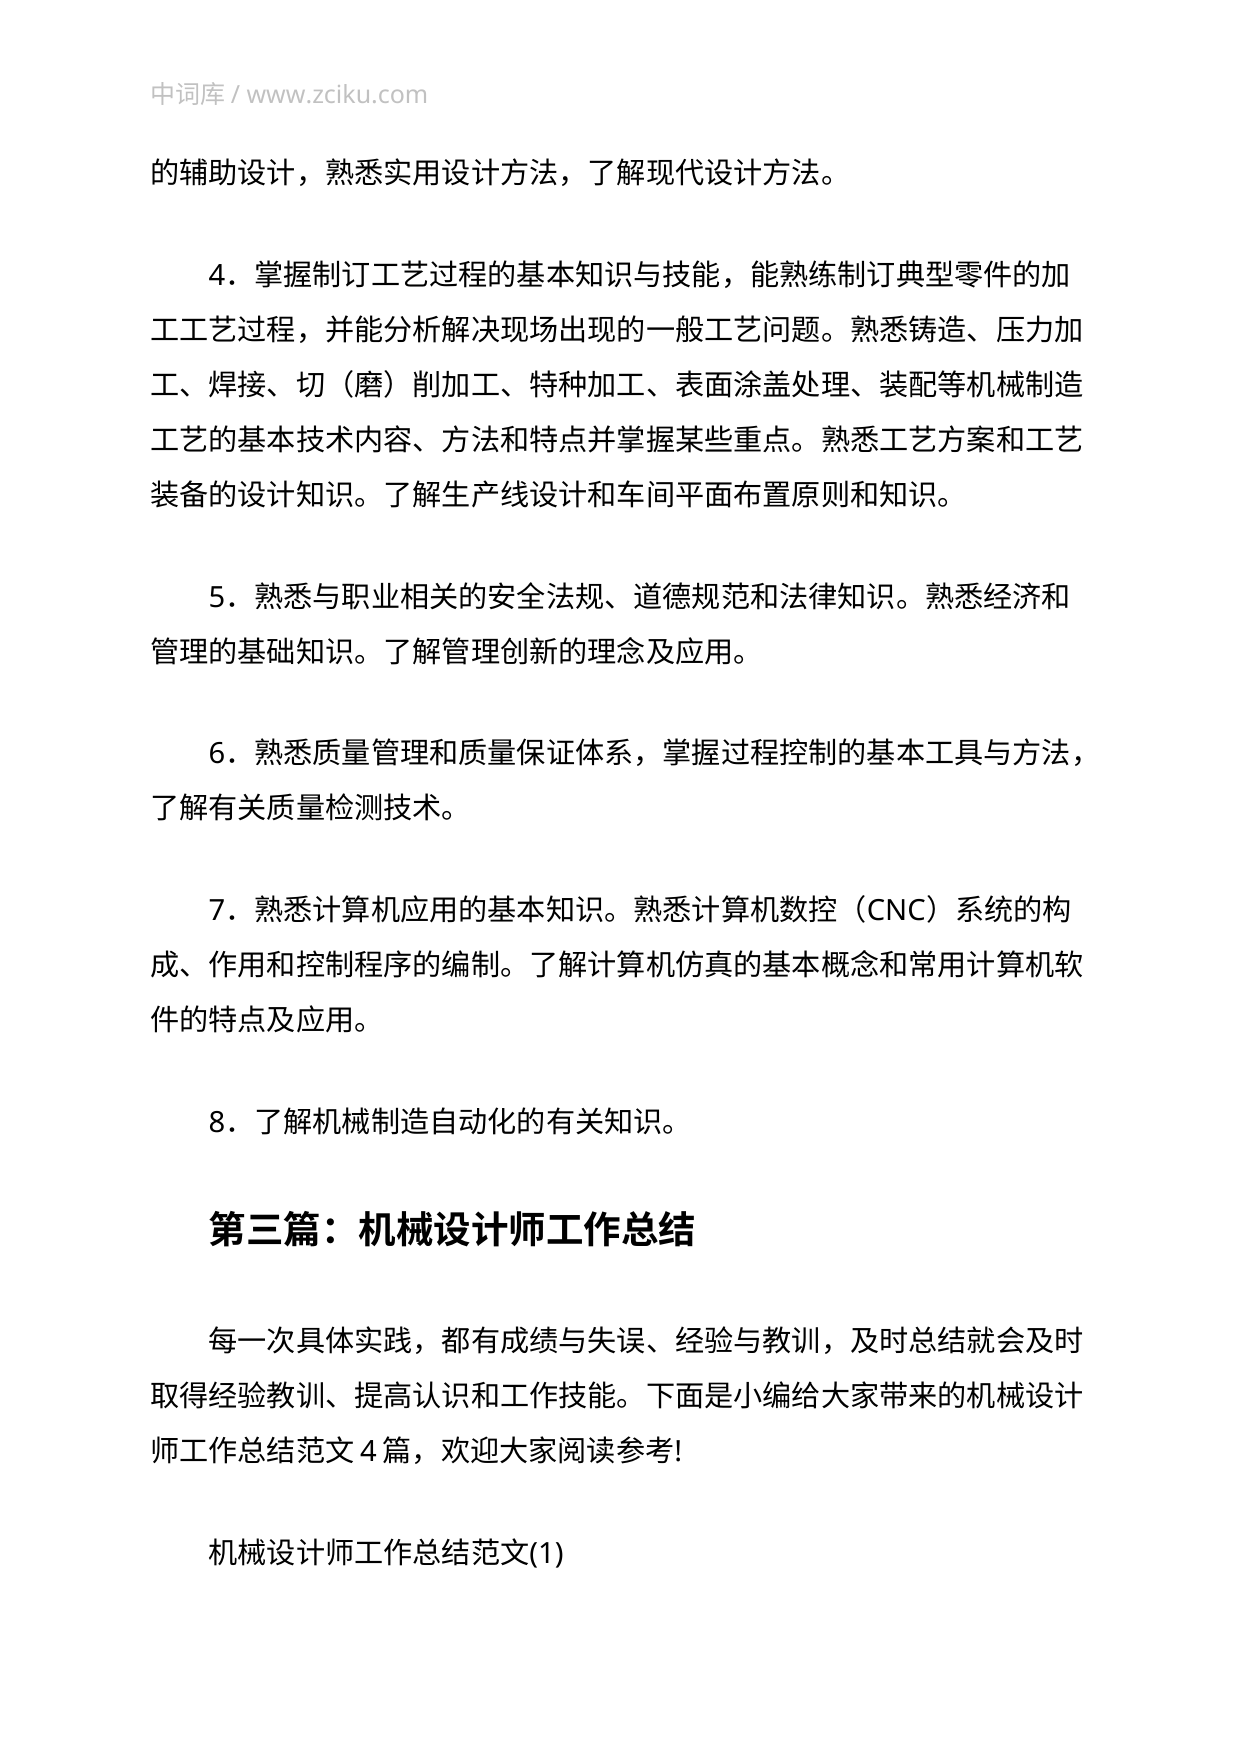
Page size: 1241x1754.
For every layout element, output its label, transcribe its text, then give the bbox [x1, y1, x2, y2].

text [150, 150, 1090, 192]
text 4．掌握制订工艺过程的基本知识与技能，能熟练制订典型零件的加工工艺过程，并能分析解决现场出现的一般工艺问题。熟悉铸造、压力加工、焊接、切（磨）削加工、特种加工、表面涂盖处理、装配等机械制造工艺的基本技术内容、方法和特点并掌握某些重点。熟悉工艺方案和工艺装备的设计知识。了解生产线设计和车间平面布置原则和知识。 [150, 252, 1090, 514]
text 6．熟悉质量管理和质量保证体系，掌握过程控制的基本工具与方法，了解有关质量检测技术。 [150, 730, 1090, 827]
text 8．了解机械制造自动化的有关知识。 [150, 1098, 1090, 1141]
text 机械设计师工作总结范文(1) [150, 1529, 1090, 1572]
text 每一次具体实践，都有成绩与失误、经验与教训，及时总结就会及时取得经验教训、提高认识和工作技能。下面是小编给大家带来的机械设计师工作总结范文4篇，欢迎大家阅读参考! [150, 1318, 1090, 1470]
text 第三篇：机械设计师工作总结 [150, 1200, 1090, 1255]
text 5．熟悉与职业相关的安全法规、道德规范和法律知识。熟悉经济和管理的基础知识。了解管理创新的理念及应用。 [150, 573, 1090, 671]
text 7．熟悉计算机应用的基本知识。熟悉计算机数控（CNC）系统的构成、作用和控制程序的编制。了解计算机仿真的基本概念和常用计算机软件的特点及应用。 [150, 887, 1090, 1039]
